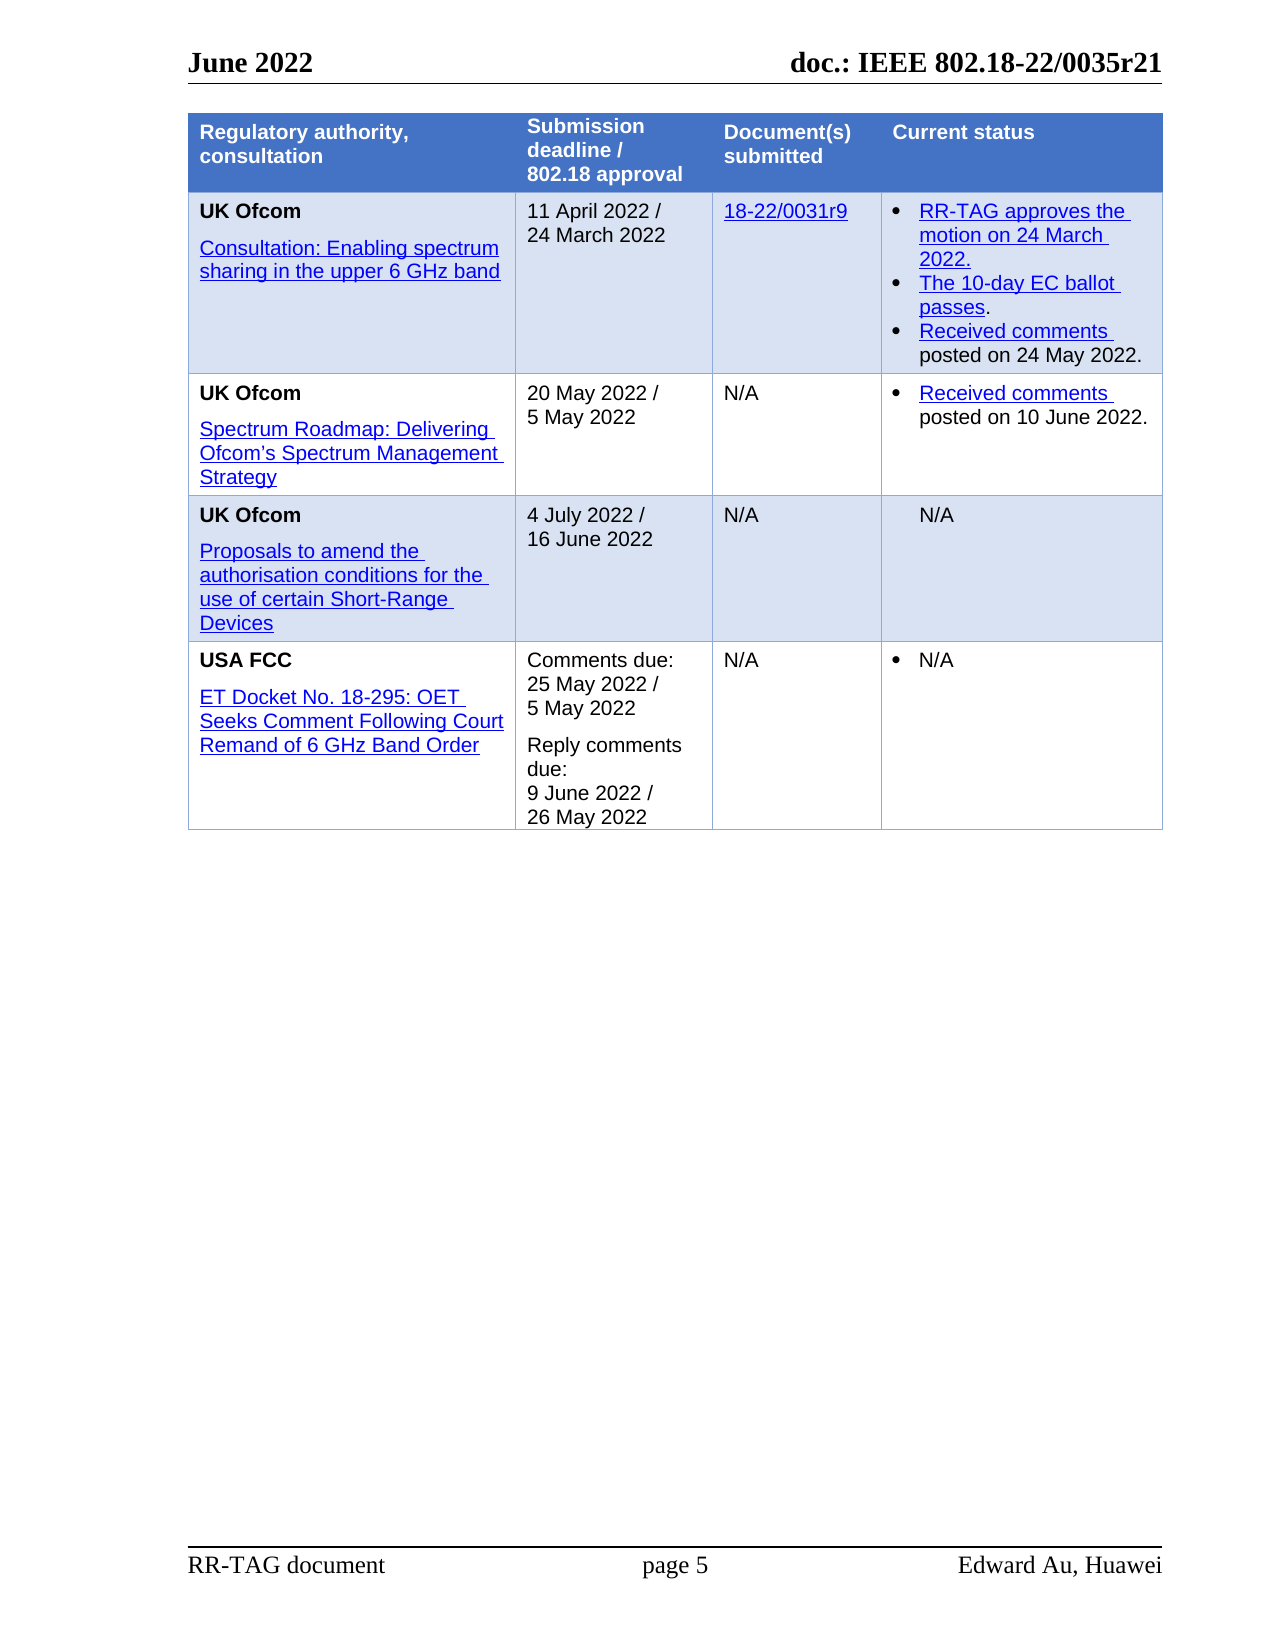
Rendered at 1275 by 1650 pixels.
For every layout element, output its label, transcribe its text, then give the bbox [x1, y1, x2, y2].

table_header Current status [882, 114, 1162, 192]
table_cell Received comments posted on 10 June 2022. [882, 374, 1162, 495]
table_header Document(s) submitted [713, 114, 881, 192]
table_cell USA FCC ET Docket No. 18-295: OET Seeks Comment Following Court Remand of 6 GHz Band Order [189, 642, 515, 828]
table_cell UK Ofcom Consultation: Enabling spectrum sharing in the upper 6 GHz band [189, 193, 515, 373]
table_cell 18-22/0031r9 [713, 193, 881, 373]
table_cell UK Ofcom Spectrum Roadmap: Delivering Ofcom’s Spectrum Management Strategy [189, 374, 515, 495]
table_cell 20 May 2022 / 5 May 2022 [516, 374, 712, 495]
table_cell Comments due: 25 May 2022 / 5 May 2022 Reply comments due: 9 June 2022 / 26 May 2022 [516, 642, 712, 828]
table_cell N/A [713, 374, 881, 495]
table_cell 4 July 2022 / 16 June 2022 [516, 496, 712, 641]
table_cell N/A [713, 496, 881, 641]
table_header Submission deadline / 802.18 approval [516, 114, 712, 192]
table_cell N/A [882, 642, 1162, 828]
table_cell N/A [882, 496, 1162, 641]
table_header Regulatory authority, consultation [189, 114, 515, 192]
table_cell UK Ofcom Proposals to amend the authorisation conditions for the use of certain Short-Range Devices [189, 496, 515, 641]
table_cell 11 April 2022 / 24 March 2022 [516, 193, 712, 373]
table_cell N/A [713, 642, 881, 828]
table_cell RR-TAG approves the motion on 24 March 2022. The 10-day EC ballot passes. Received comments posted on 24 May 2022. [882, 193, 1162, 373]
